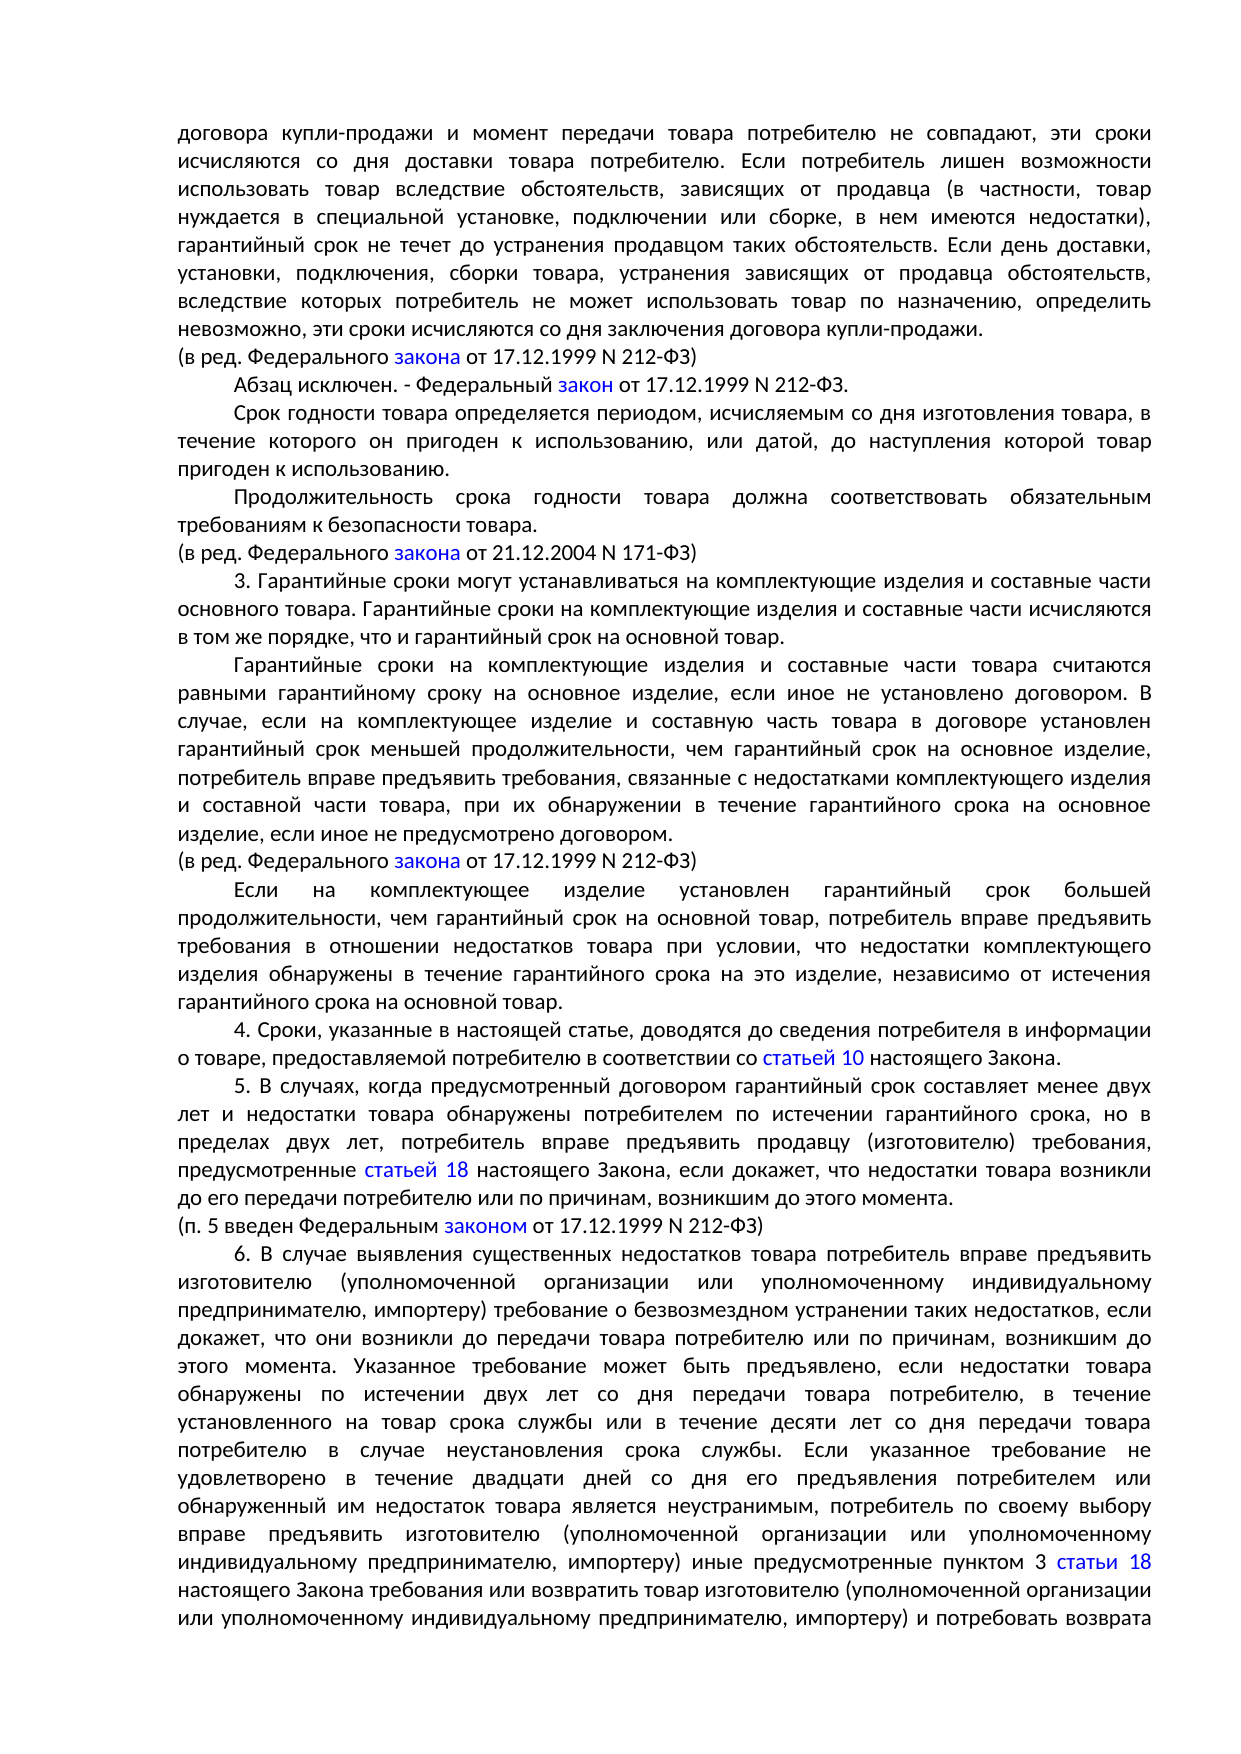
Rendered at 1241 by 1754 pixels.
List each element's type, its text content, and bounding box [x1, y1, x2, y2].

text 4. Сроки, указанные в настоящей статье, доводятся до сведения потребителя в информации о товаре, предоставляемой потребителю в соответствии со статьей 10 настоящего Закона. [177, 1015, 1152, 1071]
text Гарантийные сроки на комплектующие изделия и составные части товара считаются равными гарантийному сроку на основное изделие, если иное не установлено договором. В случае, если на комплектующее изделие и составную часть товара в договоре установлен гарантийный срок меньшей продолжительности, чем гарантийный срок на основное изделие, потребитель вправе предъявить требования, связанные с недостатками комплектующего изделия и составной части товара, при их обнаружении в течение гарантийного срока на основное изделие, если иное не предусмотрено договором. [177, 651, 1152, 847]
text (в ред. Федерального закона от 21.12.2004 N 171-ФЗ) [177, 538, 1152, 566]
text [177, 1239, 1152, 1631]
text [177, 118, 1152, 342]
text Продолжительность срока годности товара должна соответствовать обязательным требованиям к безопасности товара. [177, 482, 1152, 538]
text (в ред. Федерального закона от 17.12.1999 N 212-ФЗ) [177, 847, 1152, 875]
text Если на комплектующее изделие установлен гарантийный срок большей продолжительности, чем гарантийный срок на основной товар, потребитель вправе предъявить требования в отношении недостатков товара при условии, что недостатки комплектующего изделия обнаружены в течение гарантийного срока на это изделие, независимо от истечения гарантийного срока на основной товар. [177, 875, 1152, 1015]
text Абзац исключен. - Федеральный закон от 17.12.1999 N 212-ФЗ. [177, 370, 1152, 398]
text (п. 5 введен Федеральным законом от 17.12.1999 N 212-ФЗ) [177, 1211, 1152, 1239]
text (в ред. Федерального закона от 17.12.1999 N 212-ФЗ) [177, 342, 1152, 370]
text 5. В случаях, когда предусмотренный договором гарантийный срок составляет менее двух лет и недостатки товара обнаружены потребителем по истечении гарантийного срока, но в пределах двух лет, потребитель вправе предъявить продавцу (изготовителю) требования, предусмотренные статьей 18 настоящего Закона, если докажет, что недостатки товара возникли до его передачи потребителю или по причинам, возникшим до этого момента. [177, 1071, 1152, 1211]
text Срок годности товара определяется периодом, исчисляемым со дня изготовления товара, в течение которого он пригоден к использованию, или датой, до наступления которой товар пригоден к использованию. [177, 398, 1152, 482]
text 3. Гарантийные сроки могут устанавливаться на комплектующие изделия и составные части основного товара. Гарантийные сроки на комплектующие изделия и составные части исчисляются в том же порядке, что и гарантийный срок на основной товар. [177, 566, 1152, 651]
